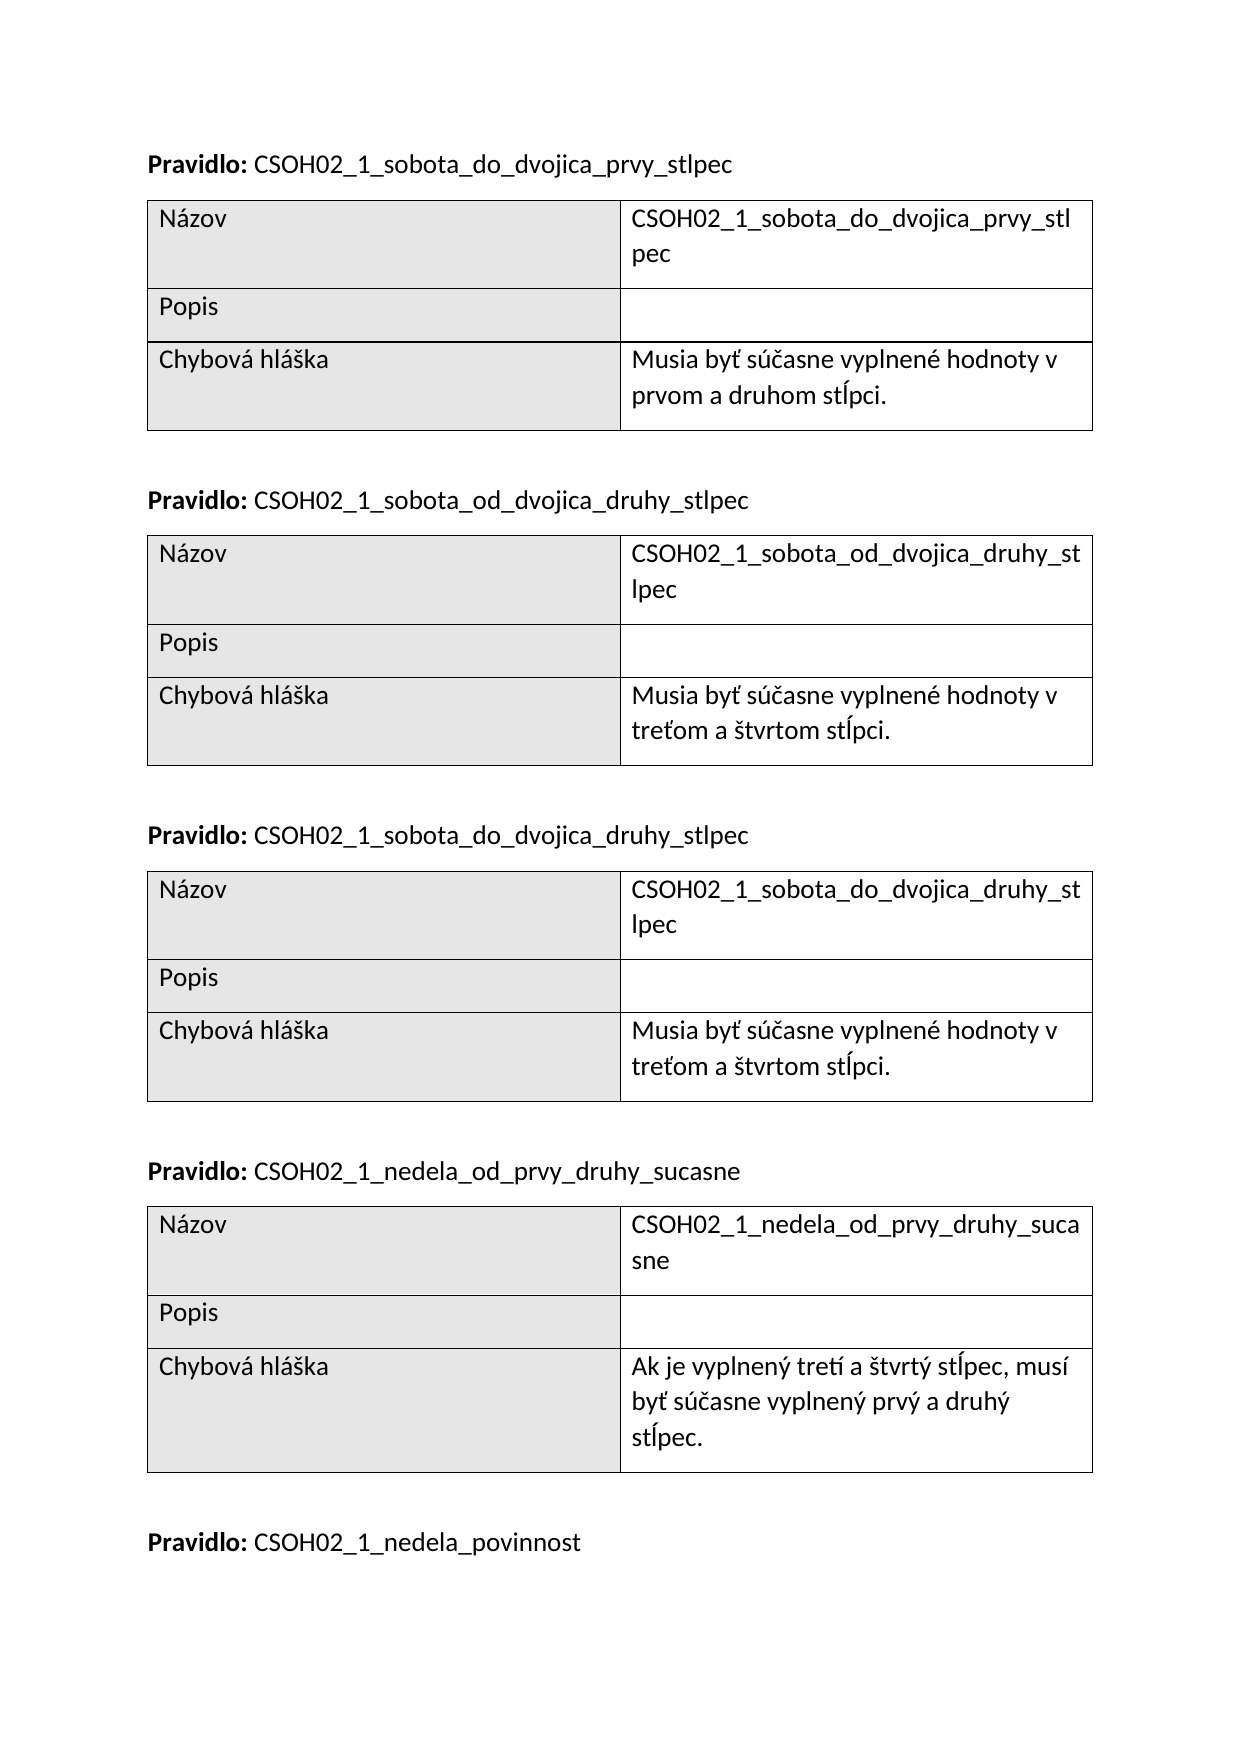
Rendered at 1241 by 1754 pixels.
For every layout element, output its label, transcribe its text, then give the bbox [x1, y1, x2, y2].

table_cell Popis [148, 625, 620, 677]
table_header CSOH02_1_sobota_od_dvojica_druhy_stlpec [621, 536, 1092, 624]
table_header CSOH02_1_nedela_od_prvy_druhy_sucasne [621, 1207, 1092, 1294]
table_cell Popis [148, 1296, 620, 1348]
table_cell Ak je vyplnený tretí a štvrtý stĺpec, musí byť súčasne vyplnený prvý a druhý stĺpec. [621, 1349, 1092, 1472]
table_header CSOH02_1_sobota_do_dvojica_prvy_stlpec [621, 201, 1092, 288]
table_cell Chybová hláška [148, 678, 620, 765]
text Pravidlo: CSOH02_1_nedela_od_prvy_druhy_sucasne [148, 1154, 1093, 1187]
table_cell Musia byť súčasne vyplnené hodnoty v treťom a štvrtom stĺpci. [621, 1013, 1092, 1101]
table_header Názov [148, 536, 620, 624]
table_header Názov [148, 872, 620, 959]
table_cell [621, 960, 1092, 1012]
text Pravidlo: CSOH02_1_sobota_do_dvojica_druhy_stlpec [148, 818, 1093, 851]
table_header Názov [148, 201, 620, 288]
table_cell Popis [148, 289, 620, 341]
text Pravidlo: CSOH02_1_sobota_od_dvojica_druhy_stlpec [148, 483, 1093, 516]
text Pravidlo: CSOH02_1_nedela_povinnost [148, 1525, 1093, 1558]
text Pravidlo: CSOH02_1_sobota_do_dvojica_prvy_stlpec [148, 148, 1093, 181]
table_cell Musia byť súčasne vyplnené hodnoty v treťom a štvrtom stĺpci. [621, 678, 1092, 765]
table_header Názov [148, 1207, 620, 1294]
table_cell [621, 1296, 1092, 1348]
table_cell Chybová hláška [148, 1013, 620, 1101]
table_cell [621, 343, 1092, 430]
table_cell [621, 289, 1092, 341]
table_cell Popis [148, 960, 620, 1012]
table_cell [621, 625, 1092, 677]
table_cell Chybová hláška [148, 1349, 620, 1472]
table_header CSOH02_1_sobota_do_dvojica_druhy_stlpec [621, 872, 1092, 959]
table_cell Chybová hláška [148, 343, 620, 430]
